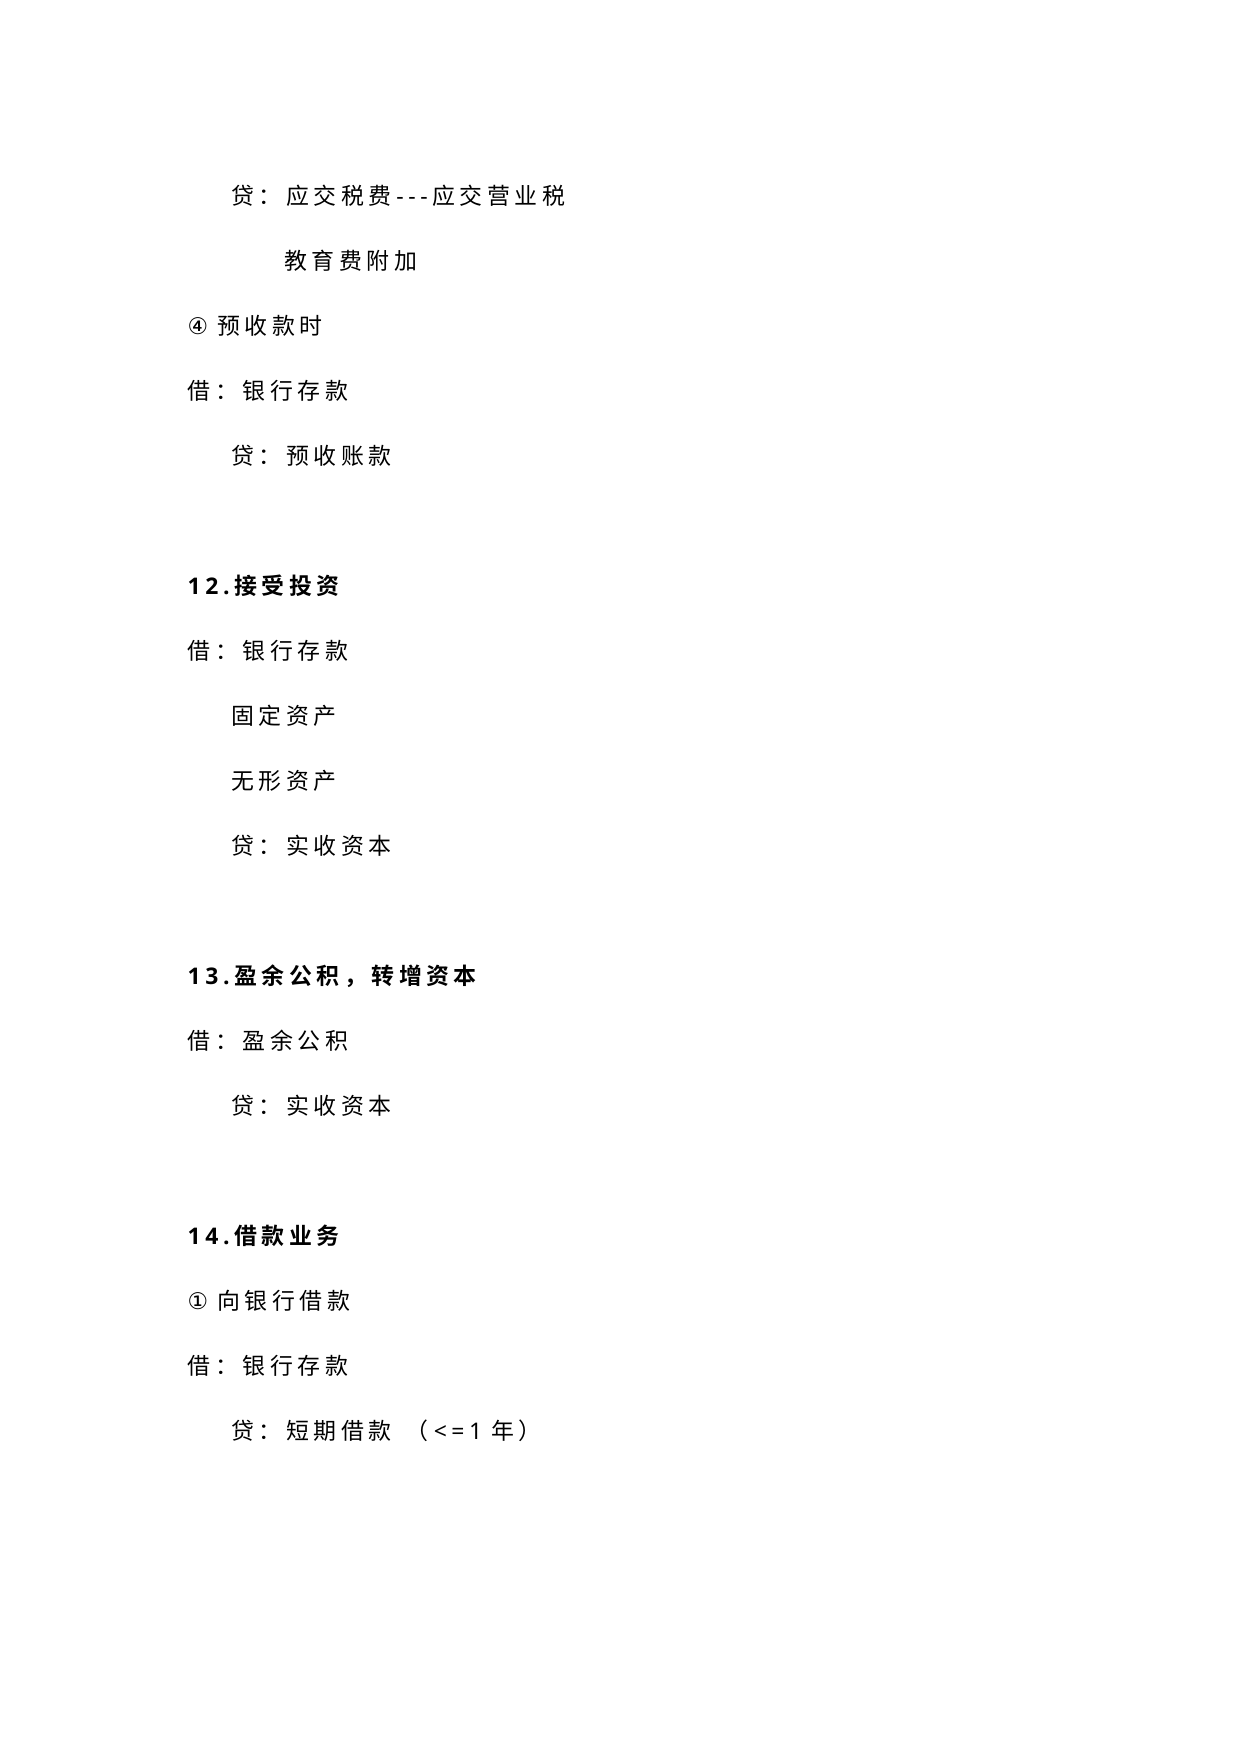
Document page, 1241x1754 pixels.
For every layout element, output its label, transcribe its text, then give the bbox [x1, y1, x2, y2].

text 无形资产 [187, 747, 1053, 812]
text 14.借款业务 ①向银行借款 借：银行存款 [187, 1202, 1053, 1397]
text 贷：短期借款 （<=1年） [187, 1397, 1053, 1462]
text 贷：应交税费---应交营业税 [187, 162, 1053, 227]
text 贷：实收资本 [187, 1072, 1053, 1137]
text 贷：实收资本 [187, 812, 1053, 877]
text 12.接受投资 借：银行存款 [187, 552, 1053, 682]
text 13.盈余公积，转增资本 借：盈余公积 [187, 942, 1053, 1072]
text 贷：预收账款 [187, 422, 1053, 487]
text 固定资产 [187, 682, 1053, 747]
text 教育费附加 ④预收款时 借：银行存款 [187, 227, 1053, 422]
